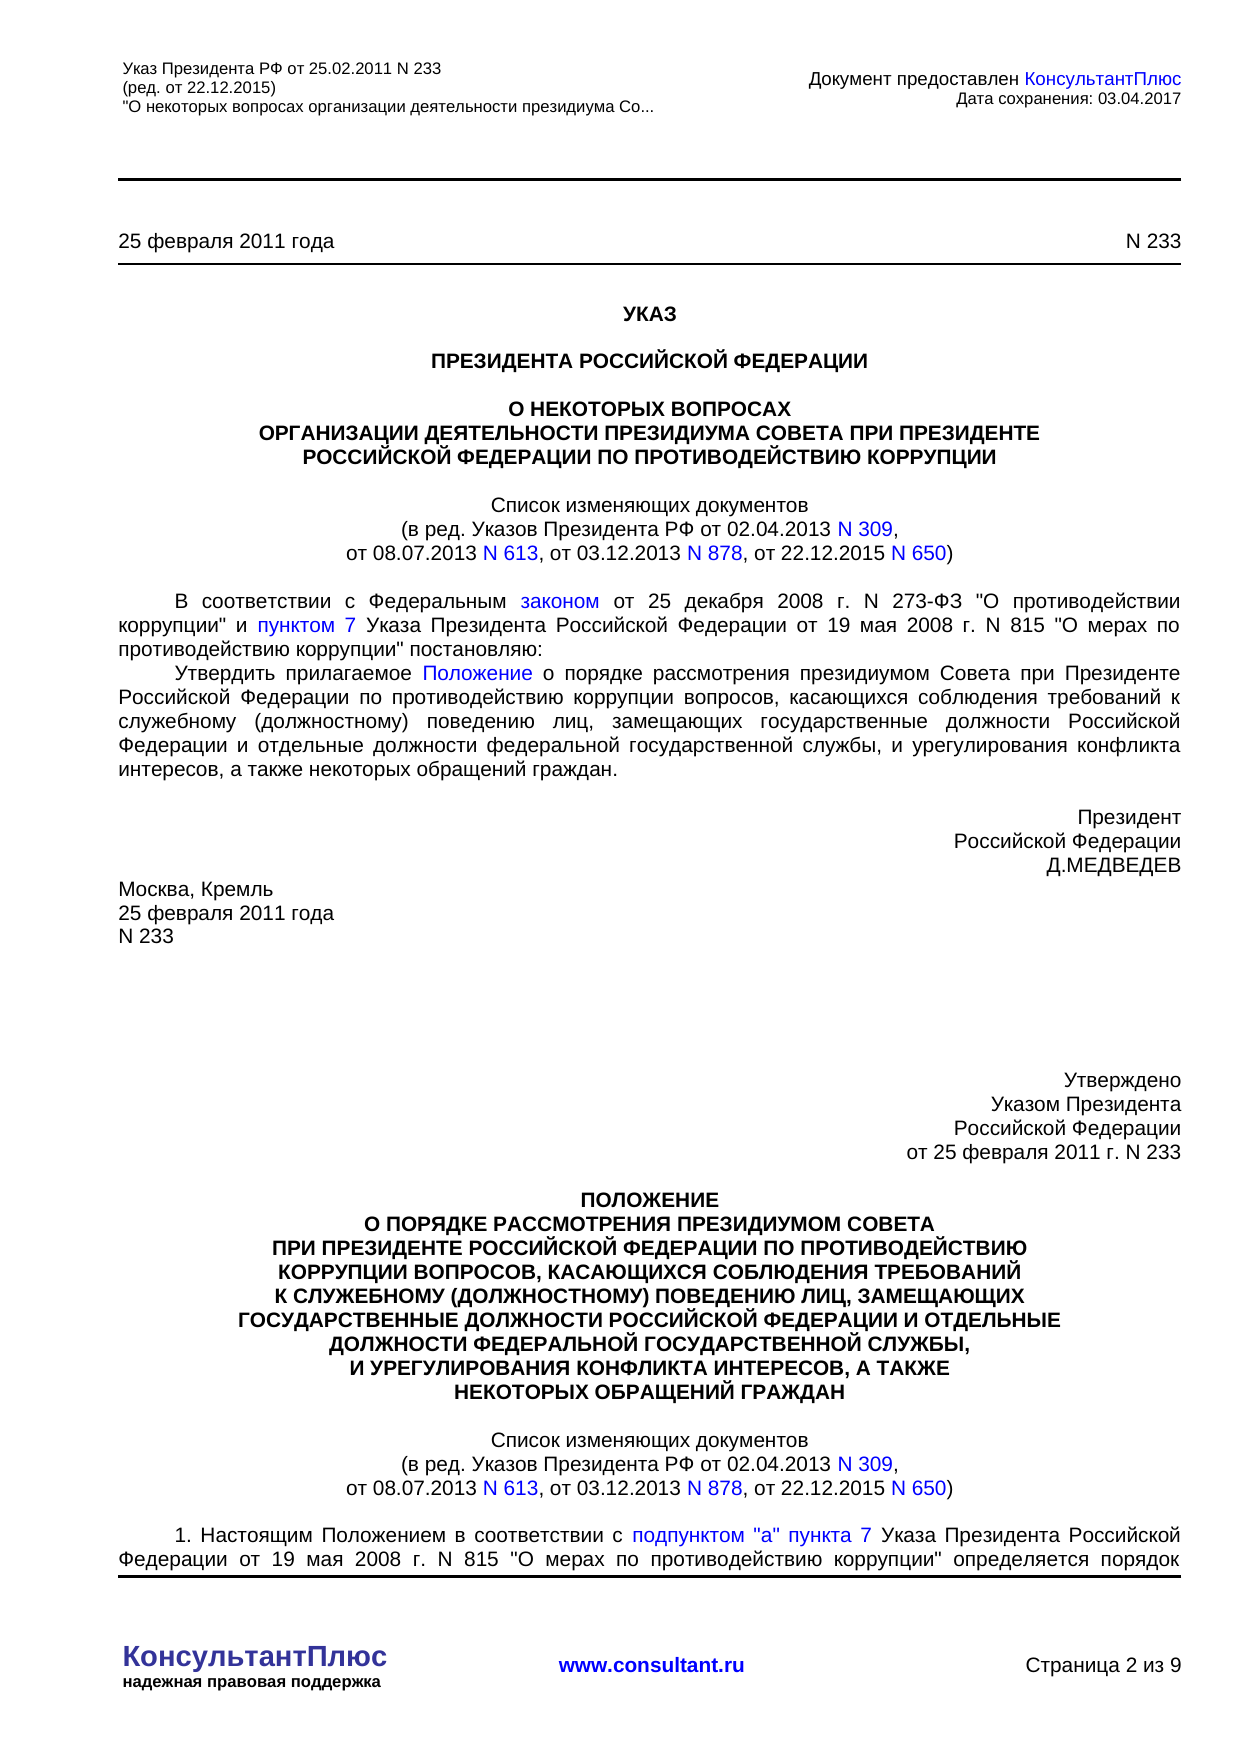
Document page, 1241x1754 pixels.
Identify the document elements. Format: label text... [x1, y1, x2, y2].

title РОССИЙСКОЙ ФЕДЕРАЦИИ ПО ПРОТИВОДЕЙСТВИЮ КОРРУПЦИИ [118, 445, 1181, 469]
text N 233 [118, 924, 1181, 948]
text Утвердить прилагаемое Положение о порядке рассмотрения президиумом Совета при Президенте Российской Федерации по противодействию коррупции вопросов, касающихся соблюдения требований к служебному (должностному) поведению лиц, замещающих государственные должности Российской Федерации и отдельные должности федеральной государственной службы, и урегулирования конфликта интересов, а также некоторых обращений граждан. [118, 661, 1181, 781]
title ОРГАНИЗАЦИИ ДЕЯТЕЛЬНОСТИ ПРЕЗИДИУМА СОВЕТА ПРИ ПРЕЗИДЕНТЕ [118, 421, 1181, 445]
title И УРЕГУЛИРОВАНИЯ КОНФЛИКТА ИНТЕРЕСОВ, А ТАКЖЕ [118, 1356, 1181, 1379]
text Список изменяющих документов [118, 1427, 1181, 1451]
title О ПОРЯДКЕ РАССМОТРЕНИЯ ПРЕЗИДИУМОМ СОВЕТА [118, 1212, 1181, 1236]
text Москва, Кремль [118, 876, 1181, 900]
title О НЕКОТОРЫХ ВОПРОСАХ [118, 397, 1181, 421]
text Д.МЕДВЕДЕВ [118, 852, 1181, 876]
title ПОЛОЖЕНИЕ [118, 1188, 1181, 1212]
title УКАЗ [118, 301, 1181, 325]
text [118, 1523, 1181, 1571]
text В соответствии с Федеральным законом от 25 декабря 2008 г. N 273-ФЗ "О противодействии коррупции" и пунктом 7 Указа Президента Российской Федерации от 19 мая 2008 г. N 815 "О мерах по противодействию коррупции" постановляю: [118, 589, 1181, 661]
table_header N 233 [650, 229, 1181, 253]
text от 25 февраля 2011 г. N 233 [118, 1140, 1181, 1164]
text Российской Федерации [118, 1116, 1181, 1140]
text (в ред. Указов Президента РФ от 02.04.2013 N 309, [118, 1451, 1181, 1475]
text 25 февраля 2011 года [118, 900, 1181, 924]
table_header 25 февраля 2011 года [118, 229, 649, 253]
text Российской Федерации [118, 828, 1181, 852]
text (в ред. Указов Президента РФ от 02.04.2013 N 309, [118, 517, 1181, 541]
text от 08.07.2013 N 613, от 03.12.2013 N 878, от 22.12.2015 N 650) [118, 1475, 1181, 1499]
text Президент [118, 804, 1181, 828]
title НЕКОТОРЫХ ОБРАЩЕНИЙ ГРАЖДАН [118, 1379, 1181, 1403]
text Список изменяющих документов [118, 493, 1181, 517]
title ДОЛЖНОСТИ ФЕДЕРАЛЬНОЙ ГОСУДАРСТВЕННОЙ СЛУЖБЫ, [118, 1332, 1181, 1356]
text от 08.07.2013 N 613, от 03.12.2013 N 878, от 22.12.2015 N 650) [118, 541, 1181, 565]
text Указом Президента [118, 1092, 1181, 1116]
title ПРЕЗИДЕНТА РОССИЙСКОЙ ФЕДЕРАЦИИ [118, 349, 1181, 373]
text Утверждено [118, 1068, 1181, 1092]
title ГОСУДАРСТВЕННЫЕ ДОЛЖНОСТИ РОССИЙСКОЙ ФЕДЕРАЦИИ И ОТДЕЛЬНЫЕ [118, 1308, 1181, 1332]
title ПРИ ПРЕЗИДЕНТЕ РОССИЙСКОЙ ФЕДЕРАЦИИ ПО ПРОТИВОДЕЙСТВИЮ [118, 1236, 1181, 1260]
title К СЛУЖЕБНОМУ (ДОЛЖНОСТНОМУ) ПОВЕДЕНИЮ ЛИЦ, ЗАМЕЩАЮЩИХ [118, 1284, 1181, 1308]
title КОРРУПЦИИ ВОПРОСОВ, КАСАЮЩИХСЯ СОБЛЮДЕНИЯ ТРЕБОВАНИЙ [118, 1260, 1181, 1284]
